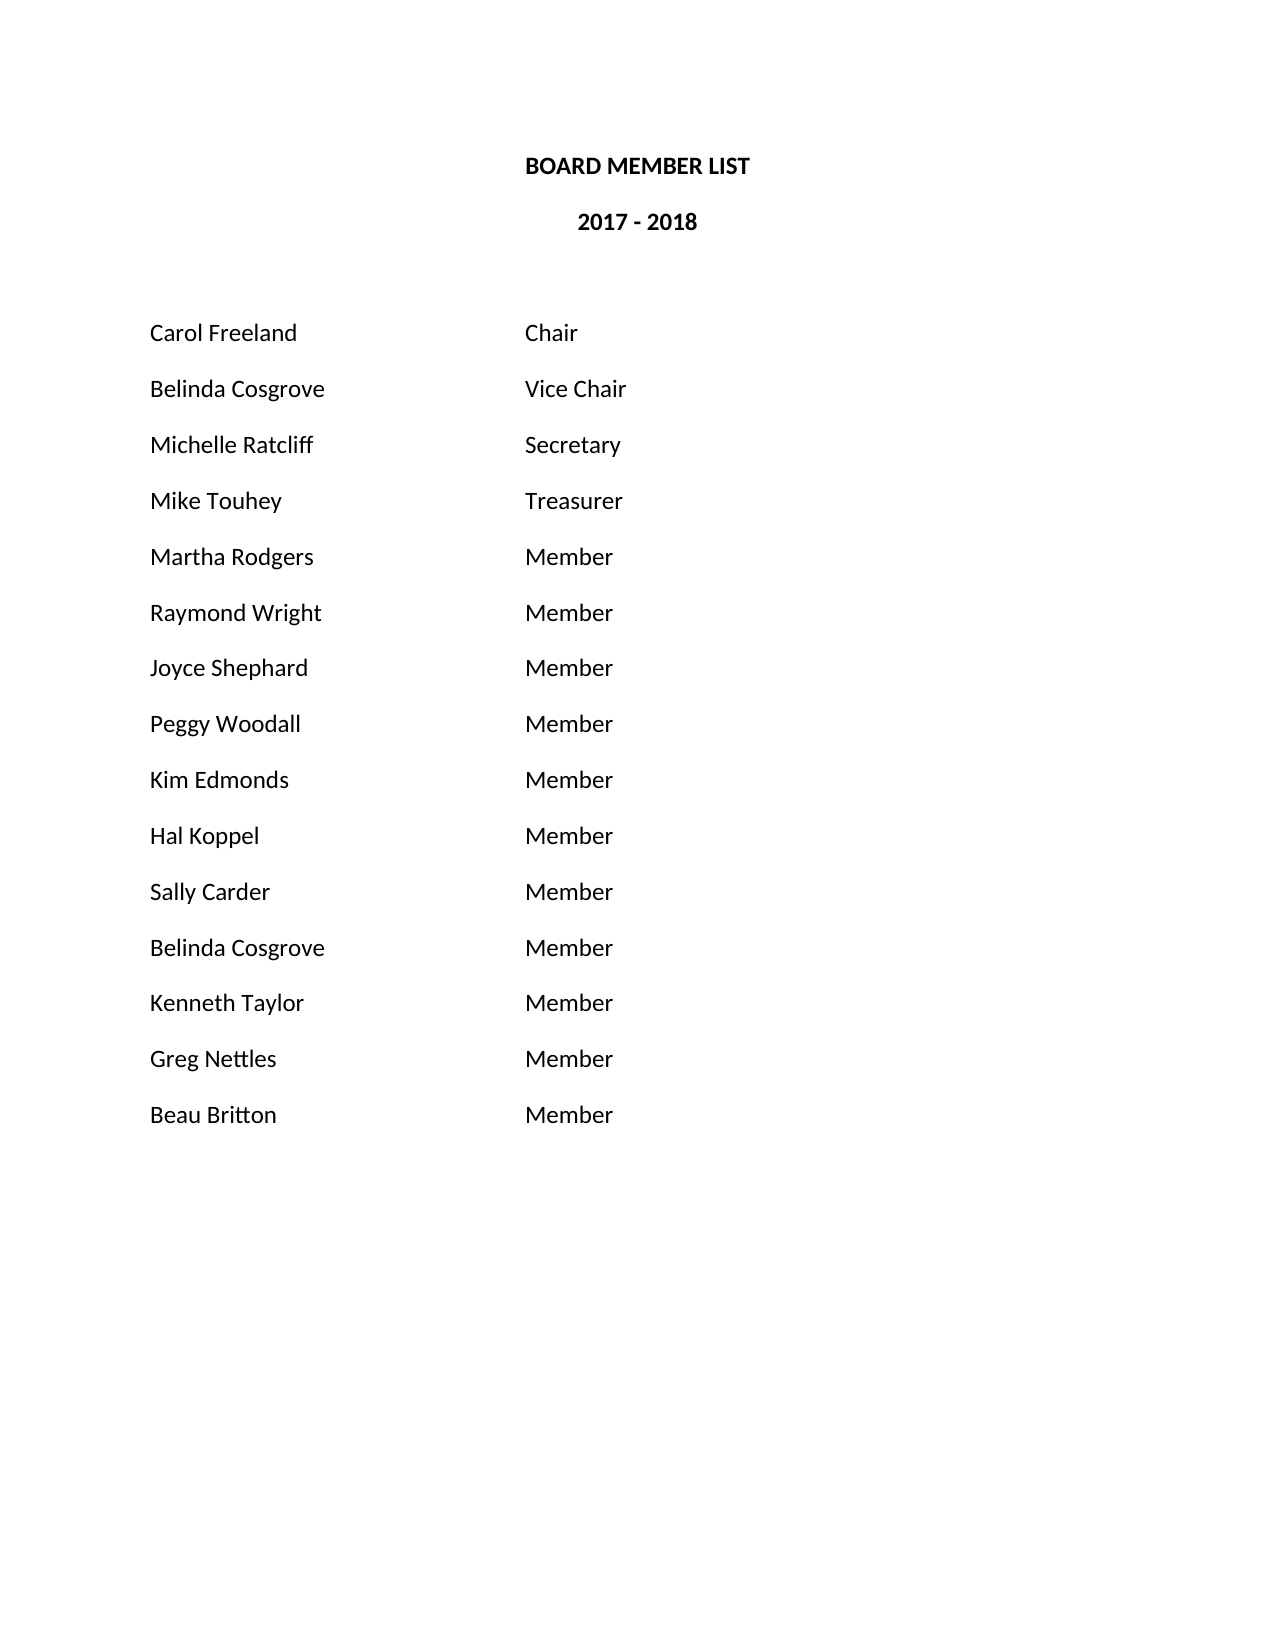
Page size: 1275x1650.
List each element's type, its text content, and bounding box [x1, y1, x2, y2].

text Martha Rodgers Member [150, 541, 1125, 571]
text Kenneth Taylor Member [150, 987, 1125, 1018]
text Joyce Shephard Member [150, 652, 1125, 683]
text Sally Carder Member [150, 876, 1125, 906]
text Beau Britton Member [150, 1099, 1125, 1130]
text Michelle Ratcliff Secretary [150, 429, 1125, 460]
text BOARD MEMBER LIST [150, 150, 1125, 181]
text Greg Nettles Member [150, 1043, 1125, 1074]
text Carol Freeland Chair [150, 317, 1125, 348]
text Belinda Cosgrove Member [150, 932, 1125, 962]
text Belinda Cosgrove Vice Chair [150, 373, 1125, 404]
text Mike Touhey Treasurer [150, 485, 1125, 516]
text Raymond Wright Member [150, 597, 1125, 627]
text Hal Koppel Member [150, 820, 1125, 851]
text Peggy Woodall Member [150, 708, 1125, 739]
text 2017 - 2018 [150, 206, 1125, 236]
text Kim Edmonds Member [150, 764, 1125, 795]
